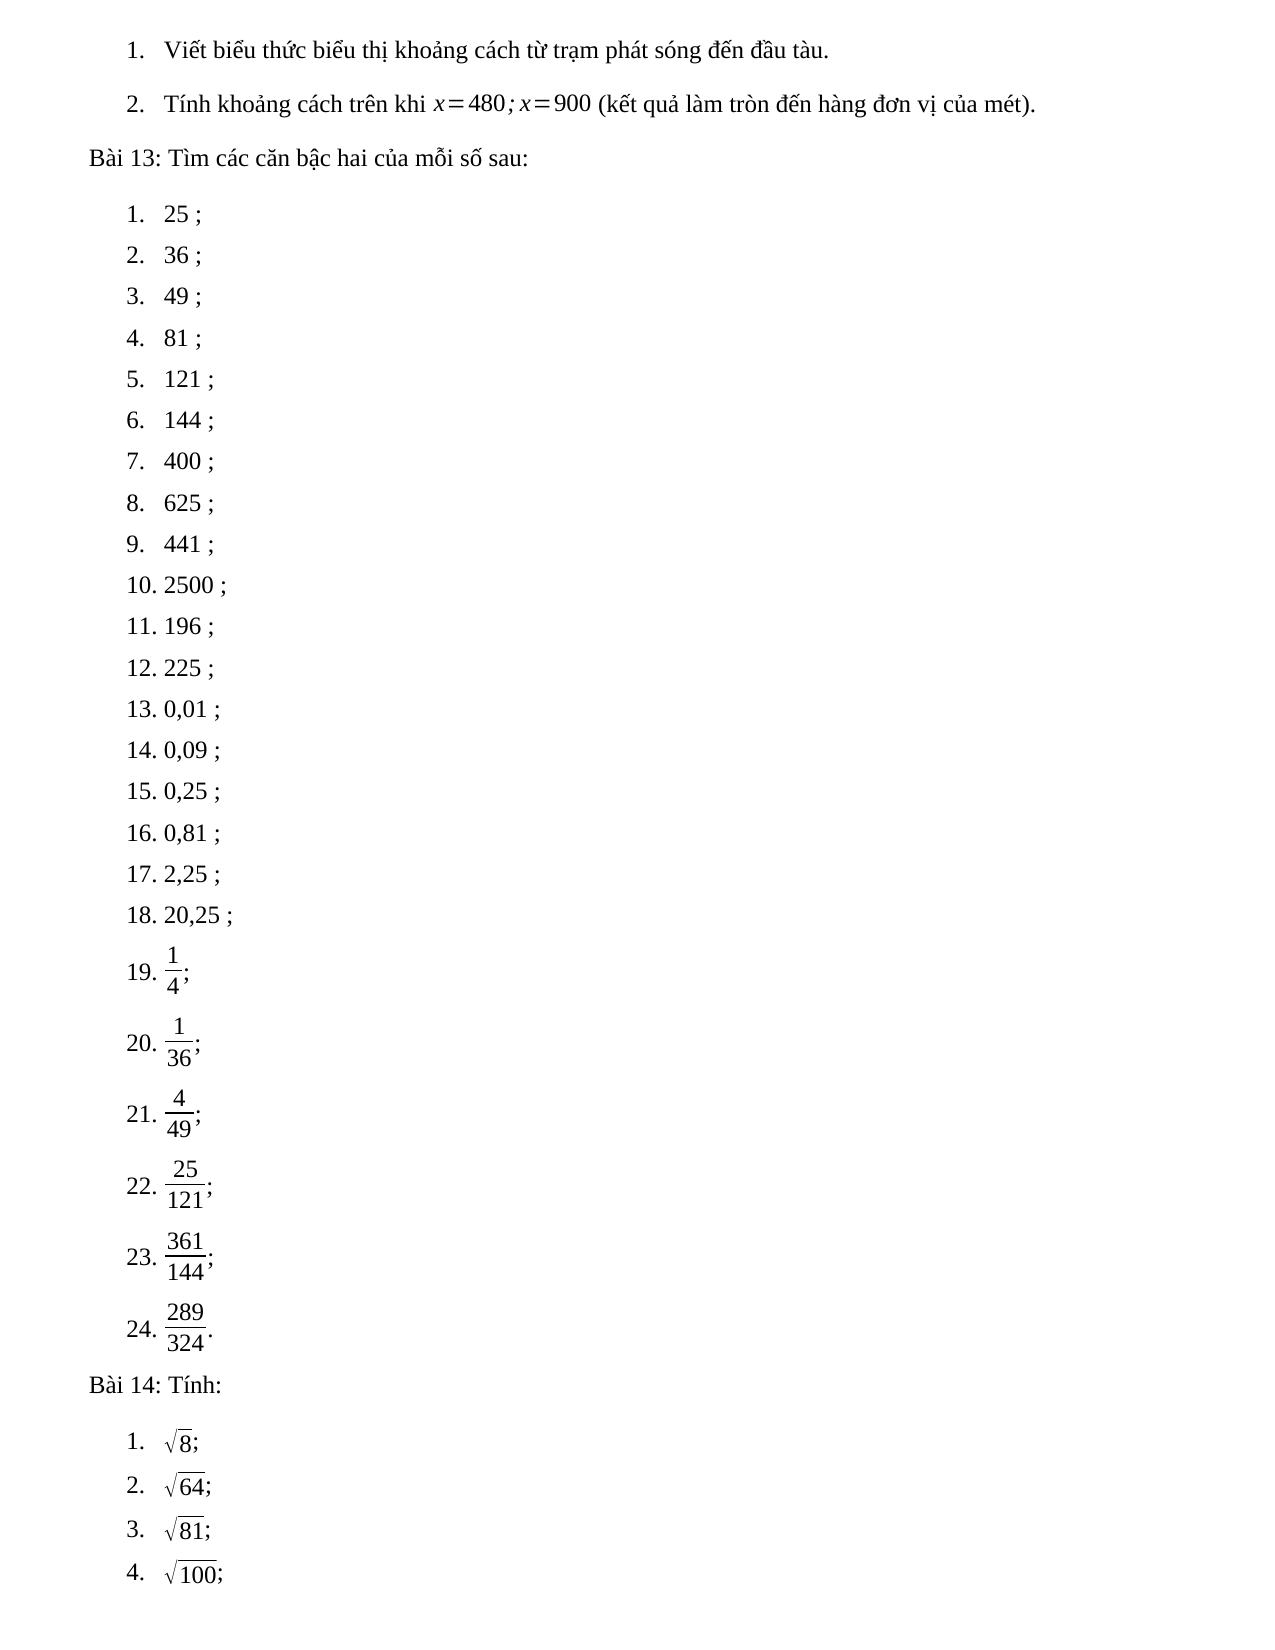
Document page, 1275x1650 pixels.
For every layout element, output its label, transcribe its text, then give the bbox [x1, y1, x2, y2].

list 25 ; [126, 199, 1244, 228]
list 0,09 ; [126, 735, 1244, 764]
text Bài 13: Tìm các căn bậc hai của mỗi số sau: [89, 143, 1244, 172]
list ; [126, 1470, 1244, 1501]
list ; [126, 941, 1244, 1000]
list 144 ; [126, 405, 1244, 434]
list 0,01 ; [126, 694, 1244, 723]
list Tính khoảng cách trên khi (kết quả làm tròn đến hàng đơn vị của mét). [126, 89, 1244, 118]
list . [126, 1299, 1244, 1358]
list 121 ; [126, 364, 1244, 393]
list 20,25 ; [126, 900, 1244, 929]
list 2,25 ; [126, 859, 1244, 888]
list ; [126, 1013, 1244, 1072]
list ; [126, 1084, 1244, 1143]
list 400 ; [126, 446, 1244, 475]
list 196 ; [126, 611, 1244, 640]
list ; [126, 1227, 1244, 1286]
list 441 ; [126, 529, 1244, 558]
list 81 ; [126, 323, 1244, 351]
list ; [126, 1514, 1244, 1545]
list ; [126, 1557, 1244, 1589]
list 0,25 ; [126, 776, 1244, 805]
list Viết biểu thức biểu thị khoảng cách từ trạm phát sóng đến đầu tàu. [126, 35, 1244, 64]
list ; [126, 1426, 1244, 1457]
list 2500 ; [126, 570, 1244, 599]
list 49 ; [126, 281, 1244, 310]
list ; [126, 1156, 1244, 1215]
list 36 ; [126, 240, 1244, 269]
list 0,81 ; [126, 818, 1244, 846]
list 625 ; [126, 488, 1244, 516]
text Bài 14: Tính: [89, 1370, 1244, 1399]
list 225 ; [126, 653, 1244, 681]
